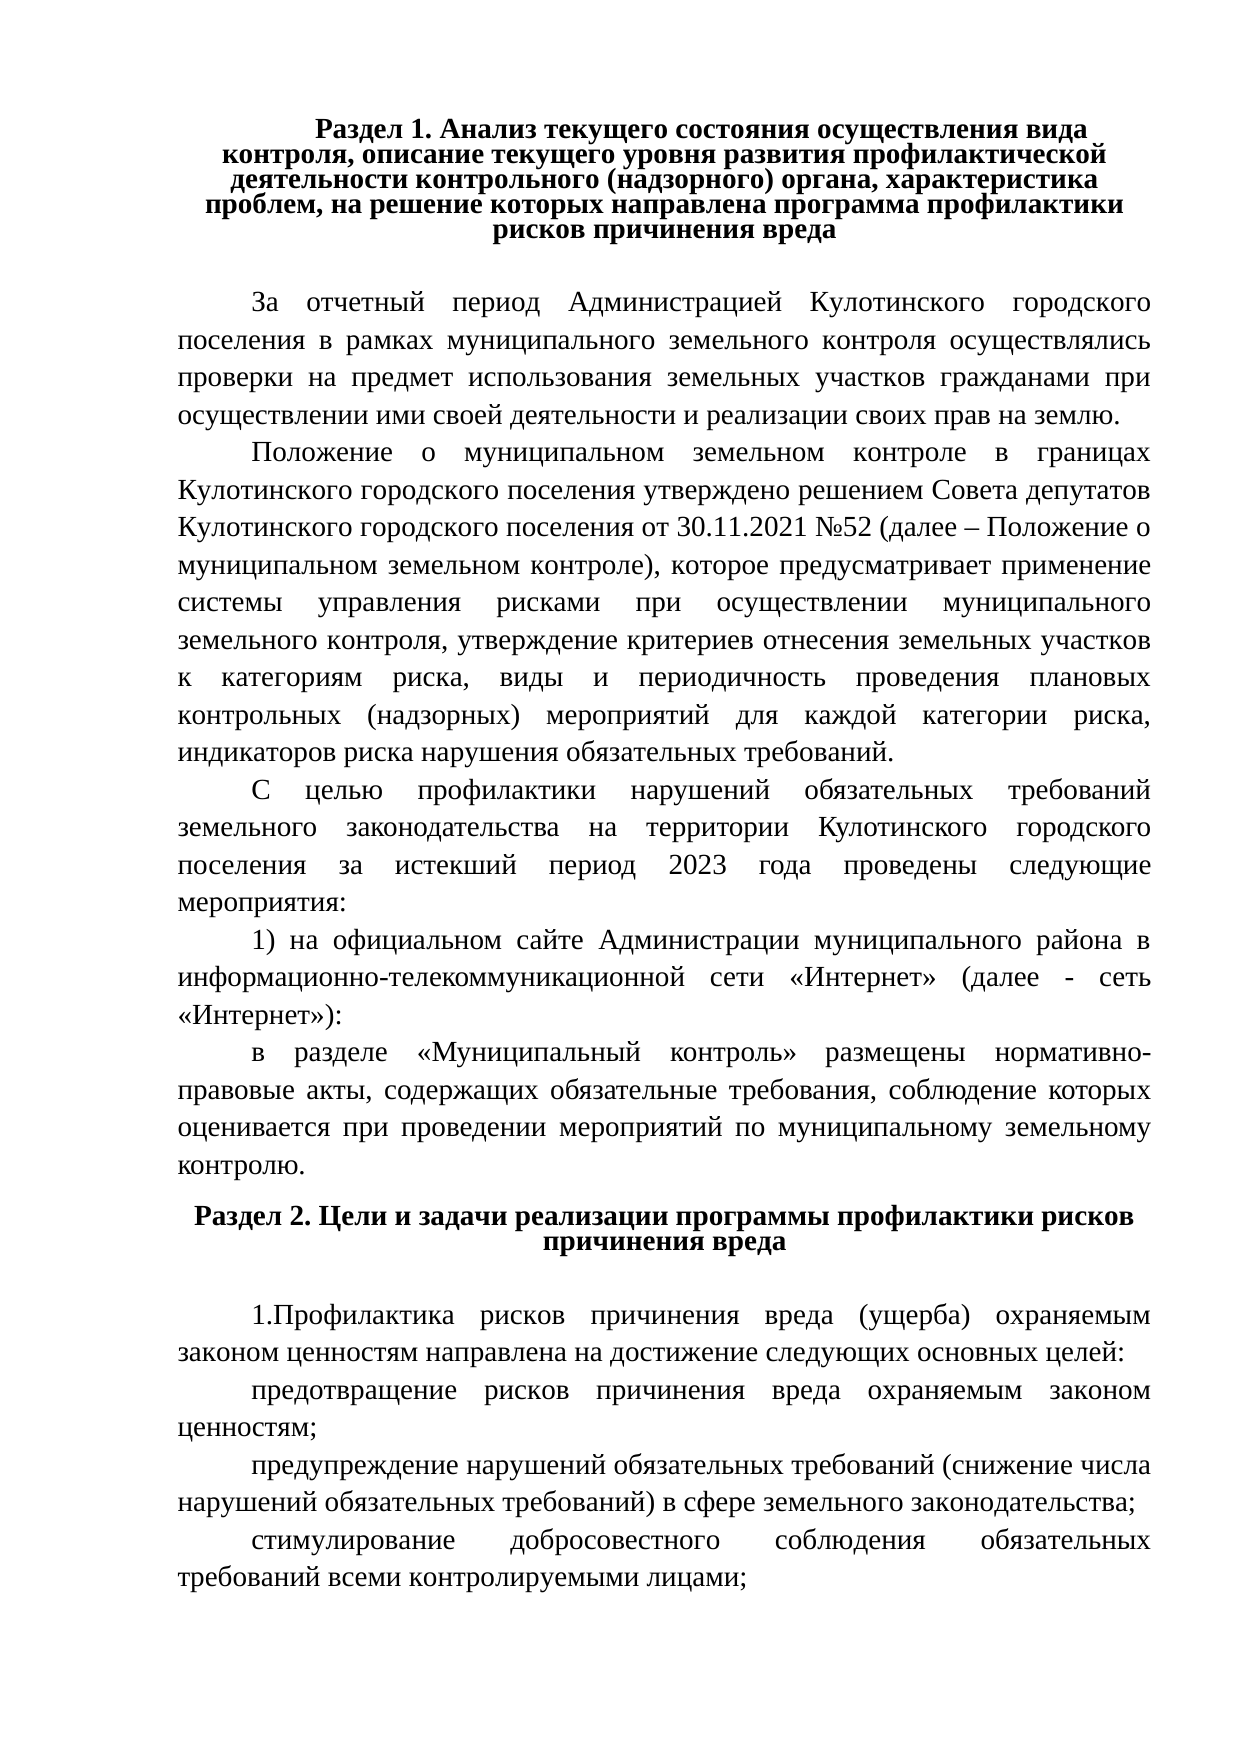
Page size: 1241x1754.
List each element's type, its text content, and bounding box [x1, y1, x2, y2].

text Положение о муниципальном земельном контроле в границах Кулотинского городского поселения утверждено решением Совета депутатов Кулотинского городского поселения от 30.11.2021 №52 (далее – Положение о муниципальном земельном контроле), которое предусматривает применение системы управления рисками при осуществлении муниципального земельного контроля, утверждение критериев отнесения земельных участков к категориям риска, виды и периодичность проведения плановых контрольных (надзорных) мероприятий для каждой категории риска, индикаторов риска нарушения обязательных требований. [177, 431, 1152, 768]
text предотвращение рисков причинения вреда охраняемым законом ценностям; [177, 1368, 1152, 1443]
text 1) на официальном сайте Администрации муниципального района в информационно-телекоммуникационной сети «Интернет» (далее - сеть «Интернет»): [177, 918, 1152, 1031]
text стимулирование добросовестного соблюдения обязательных требований всеми контролируемыми лицами; [177, 1518, 1152, 1593]
text 1.Профилактика рисков причинения вреда (ущерба) охраняемым законом ценностям направлена на достижение следующих основных целей: [177, 1293, 1152, 1368]
text предупреждение нарушений обязательных требований (снижение числа нарушений обязательных требований) в сфере земельного законодательства; [177, 1443, 1152, 1518]
text Раздел 1. Анализ текущего состояния осуществления вида контроля, описание текущего уровня развития профилактической деятельности контрольного (надзорного) органа, характеристика проблем, на решение которых направлена программа профилактики рисков причинения вреда [177, 118, 1152, 243]
text в разделе «Муниципальный контроль» размещены нормативно- правовые акты, содержащих обязательные требования, соблюдение которых оценивается при проведении мероприятий по муниципальному земельному контролю. [177, 1031, 1152, 1181]
text С целью профилактики нарушений обязательных требований земельного законодательства на территории Кулотинского городского поселения за истекший период 2023 года проведены следующие мероприятия: [177, 768, 1152, 918]
text Раздел 2. Цели и задачи реализации программы профилактики рисков причинения вреда [177, 1206, 1152, 1256]
text За отчетный период Администрацией Кулотинского городского поселения в рамках муниципального земельного контроля осуществлялись проверки на предмет использования земельных участков гражданами при осуществлении ими своей деятельности и реализации своих прав на землю. [177, 281, 1152, 431]
